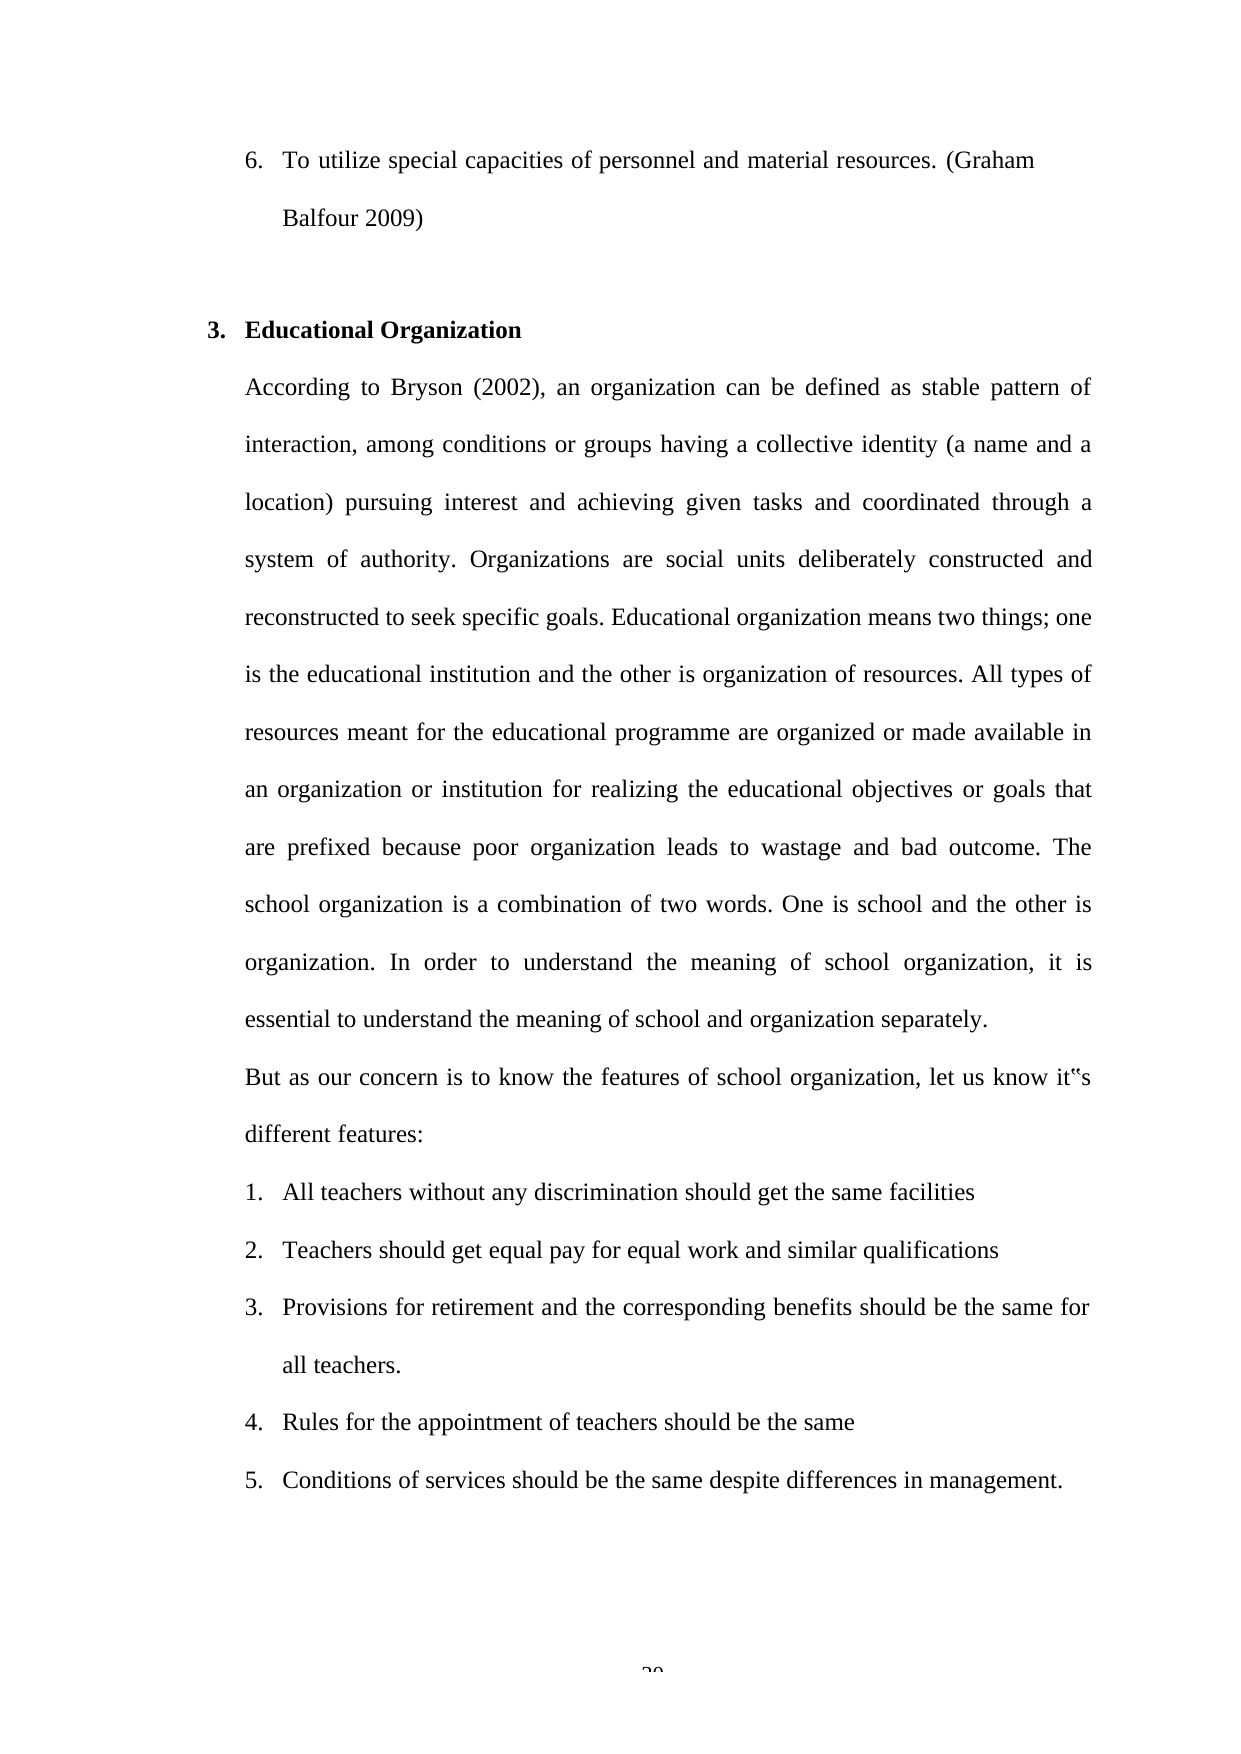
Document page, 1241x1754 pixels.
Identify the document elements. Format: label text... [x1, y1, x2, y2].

list Provisions for retirement and the corresponding benefits should be the same for all teachers. [244, 1292, 1092, 1378]
text But as our concern is to know the features of school organization, let us know it‟s different features: [244, 1062, 1093, 1148]
list All teachers without any discrimination should get the same facilities [244, 1177, 1148, 1206]
list Rules for the appointment of teachers should be the same [244, 1407, 1148, 1436]
subtitle Educational Organization [207, 315, 1148, 343]
list Teachers should get equal pay for equal work and similar qualifications [244, 1235, 1148, 1263]
text According to Bryson (2002), an organization can be defined as stable pattern of interaction, among conditions or groups having a collective identity (a name and a location) pursuing interest and achieving given tasks and coordinated through a system of authority. Organizations are social units deliberately constructed and reconstructed to seek specific goals. Educational organization means two things; one is the educational institution and the other is organization of resources. All types of resources meant for the educational programme are organized or made available in an organization or institution for realizing the educational objectives or goals that are prefixed because poor organization leads to wastage and bad outcome. The school organization is a combination of two words. One is school and the other is organization. In order to understand the meaning of school organization, it is essential to understand the meaning of school and organization separately. [244, 372, 1093, 1033]
list Conditions of services should be the same despite differences in management. [244, 1465, 1148, 1493]
list To utilize special capacities of personnel and material resources. (Graham Balfour 2009) [244, 145, 1093, 231]
